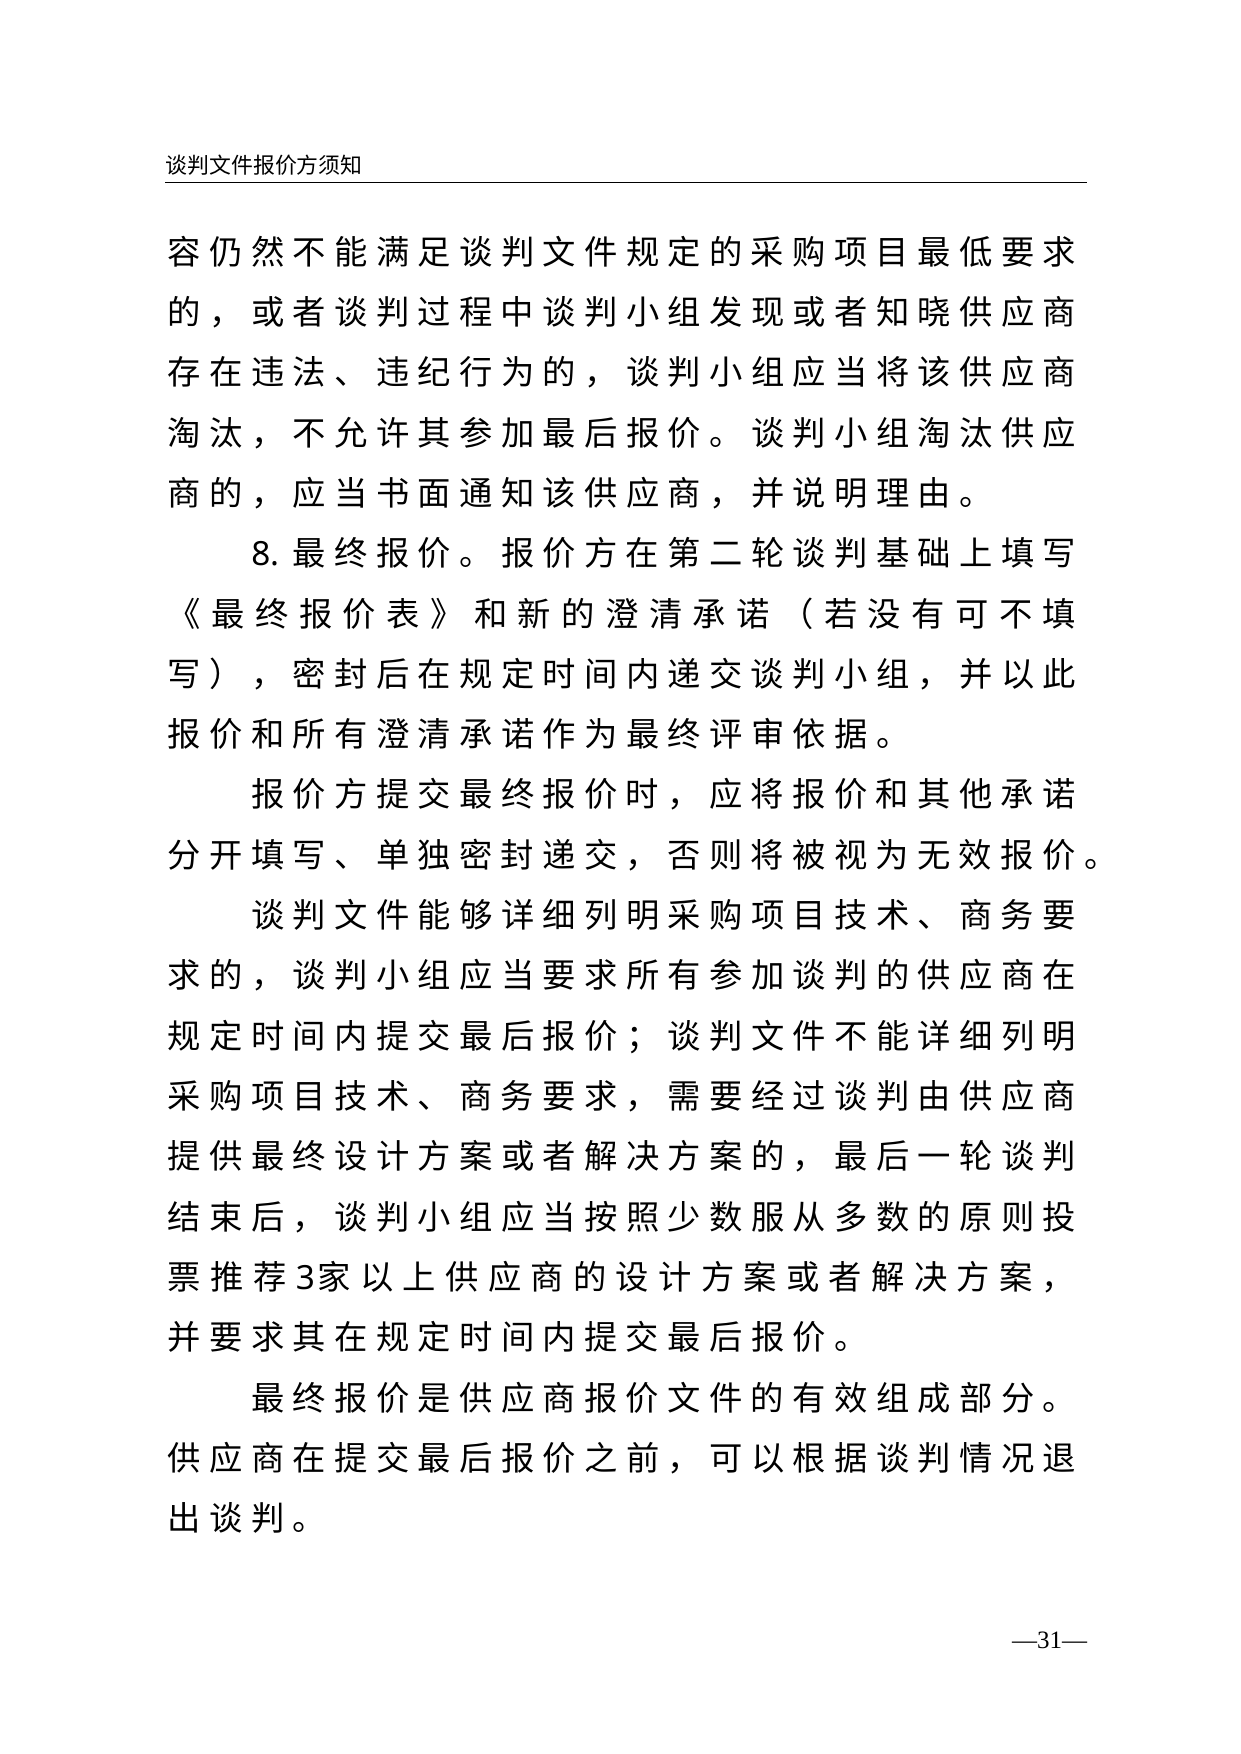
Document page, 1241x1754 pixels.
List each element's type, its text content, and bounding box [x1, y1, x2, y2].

text 8.最终报价。报价方在第二轮谈判基础上填写《最终报价表》和新的澄清承诺（若没有可不填写），密封后在规定时间内递交谈判小组，并以此报价和所有澄清承诺作为最终评审依据。 [168, 521, 1084, 762]
text 谈判文件能够详细列明采购项目技术、商务要求的，谈判小组应当要求所有参加谈判的供应商在规定时间内提交最后报价；谈判文件不能详细列明采购项目技术、商务要求，需要经过谈判由供应商提供最终设计方案或者解决方案的，最后一轮谈判结束后，谈判小组应当按照少数服从多数的原则投票推荐3家以上供应商的设计方案或者解决方案，并要求其在规定时间内提交最后报价。 [168, 883, 1084, 1365]
text 报价方提交最终报价时，应将报价和其他承诺分开填写、单独密封递交，否则将被视为无效报价。 [168, 762, 1084, 883]
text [168, 219, 1084, 521]
text 最终报价是供应商报价文件的有效组成部分。供应商在提交最后报价之前，可以根据谈判情况退出谈判。 [168, 1365, 1084, 1546]
